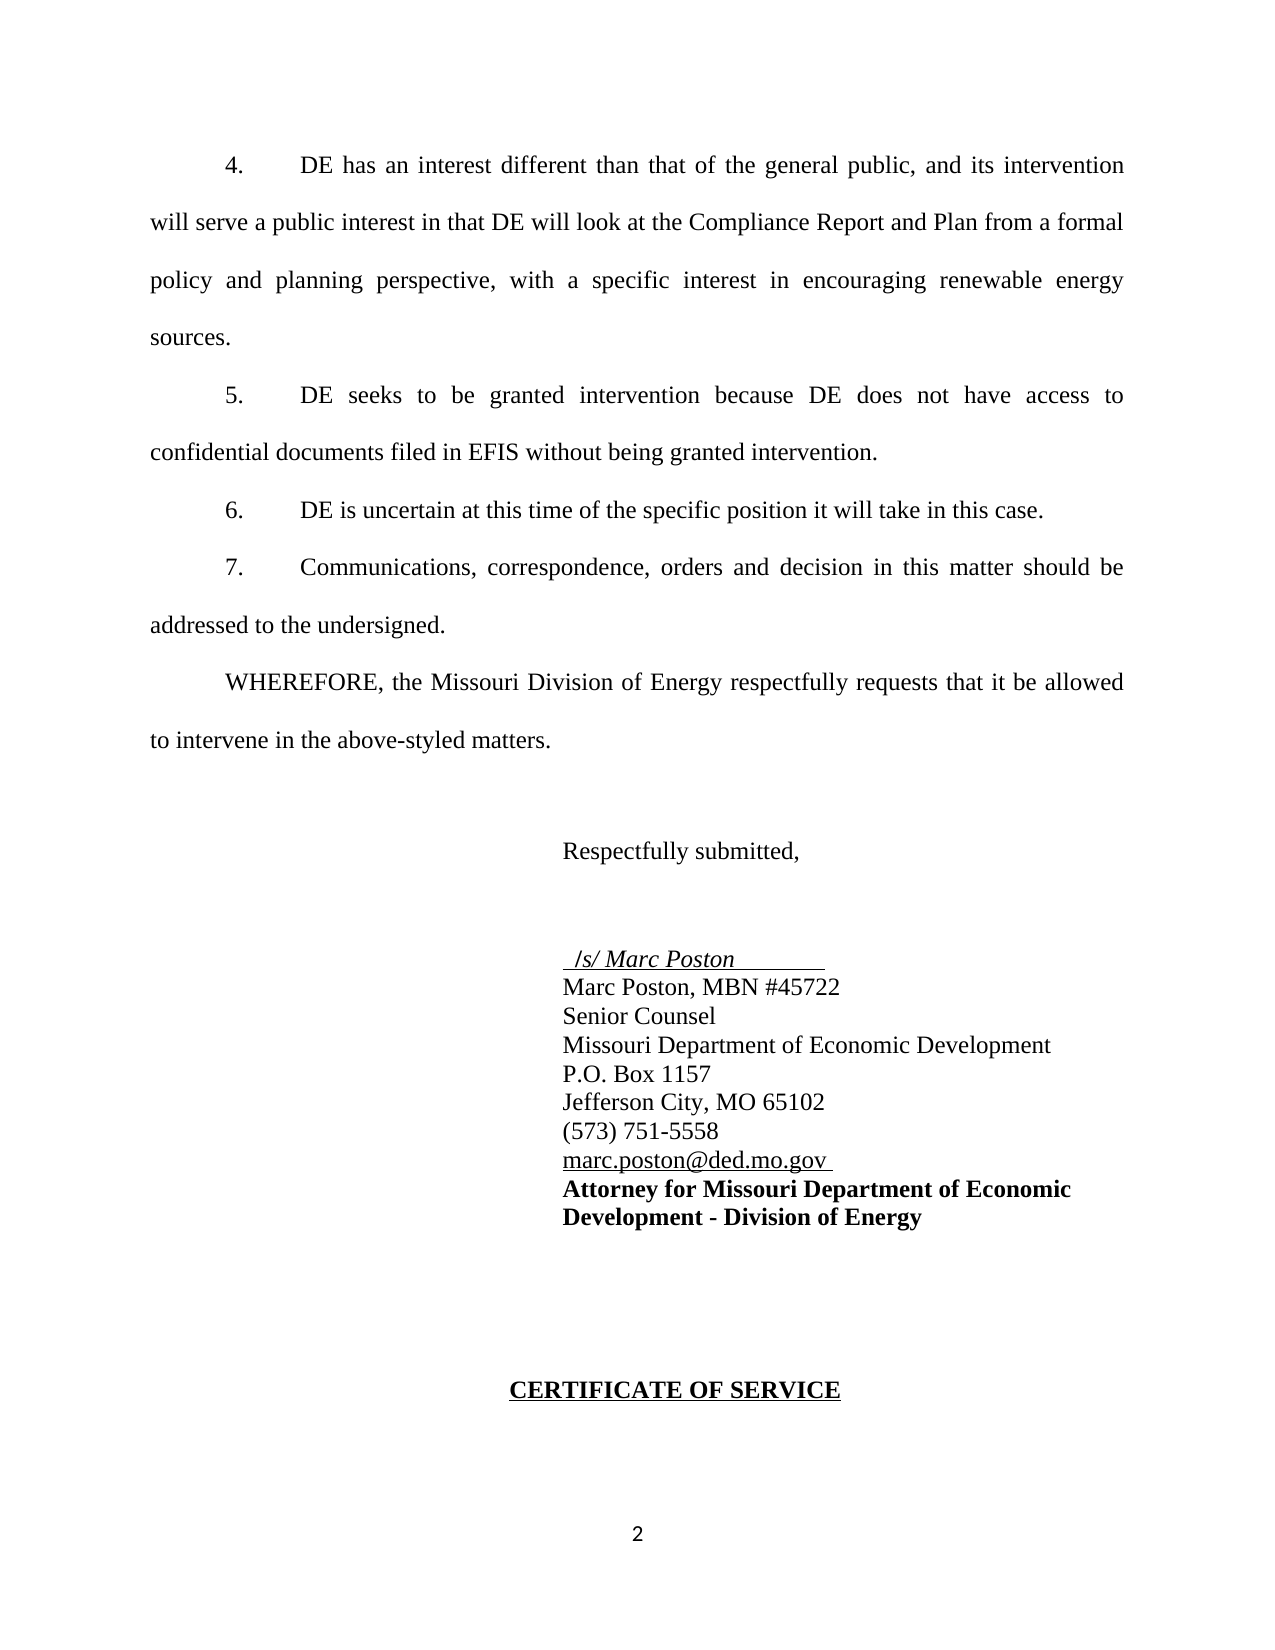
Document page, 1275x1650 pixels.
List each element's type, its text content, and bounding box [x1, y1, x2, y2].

list DE is uncertain at this time of the specific position it will take in this case. [150, 495, 1125, 524]
text CERTIFICATE OF SERVICE [150, 1375, 1125, 1404]
text WHEREFORE, the Missouri Division of Energy respectfully requests that it be allowed to intervene in the above-styled matters. [150, 667, 1125, 754]
text Respectfully submitted, [150, 836, 1125, 864]
text Jefferson City, MO 65102 [150, 1087, 1125, 1116]
text marc.poston@ded.mo.gov [150, 1145, 1125, 1174]
text Attorney for Missouri Department of Economic [150, 1174, 1125, 1202]
text /s/ Marc Poston [150, 944, 1125, 972]
text P.O. Box 1157 [150, 1059, 1125, 1087]
text Marc Poston, MBN #45722 [150, 972, 1125, 1001]
text Senior Counsel [150, 1001, 1125, 1030]
text Missouri Department of Economic Development [150, 1030, 1125, 1059]
list Communications, correspondence, orders and decision in this matter should be addressed to the undersigned. [150, 552, 1125, 639]
list DE seeks to be granted intervention because DE does not have access to confidential documents filed in EFIS without being granted intervention. [150, 380, 1125, 466]
text Development - Division of Energy [150, 1202, 1125, 1231]
text (573) 751-5558 [150, 1116, 1125, 1145]
list DE has an interest different than that of the general public, and its intervention will serve a public interest in that DE will look at the Compliance Report and Plan from a formal policy and planning perspective, with a specific interest in encouraging renewable energy sources. [150, 150, 1125, 351]
